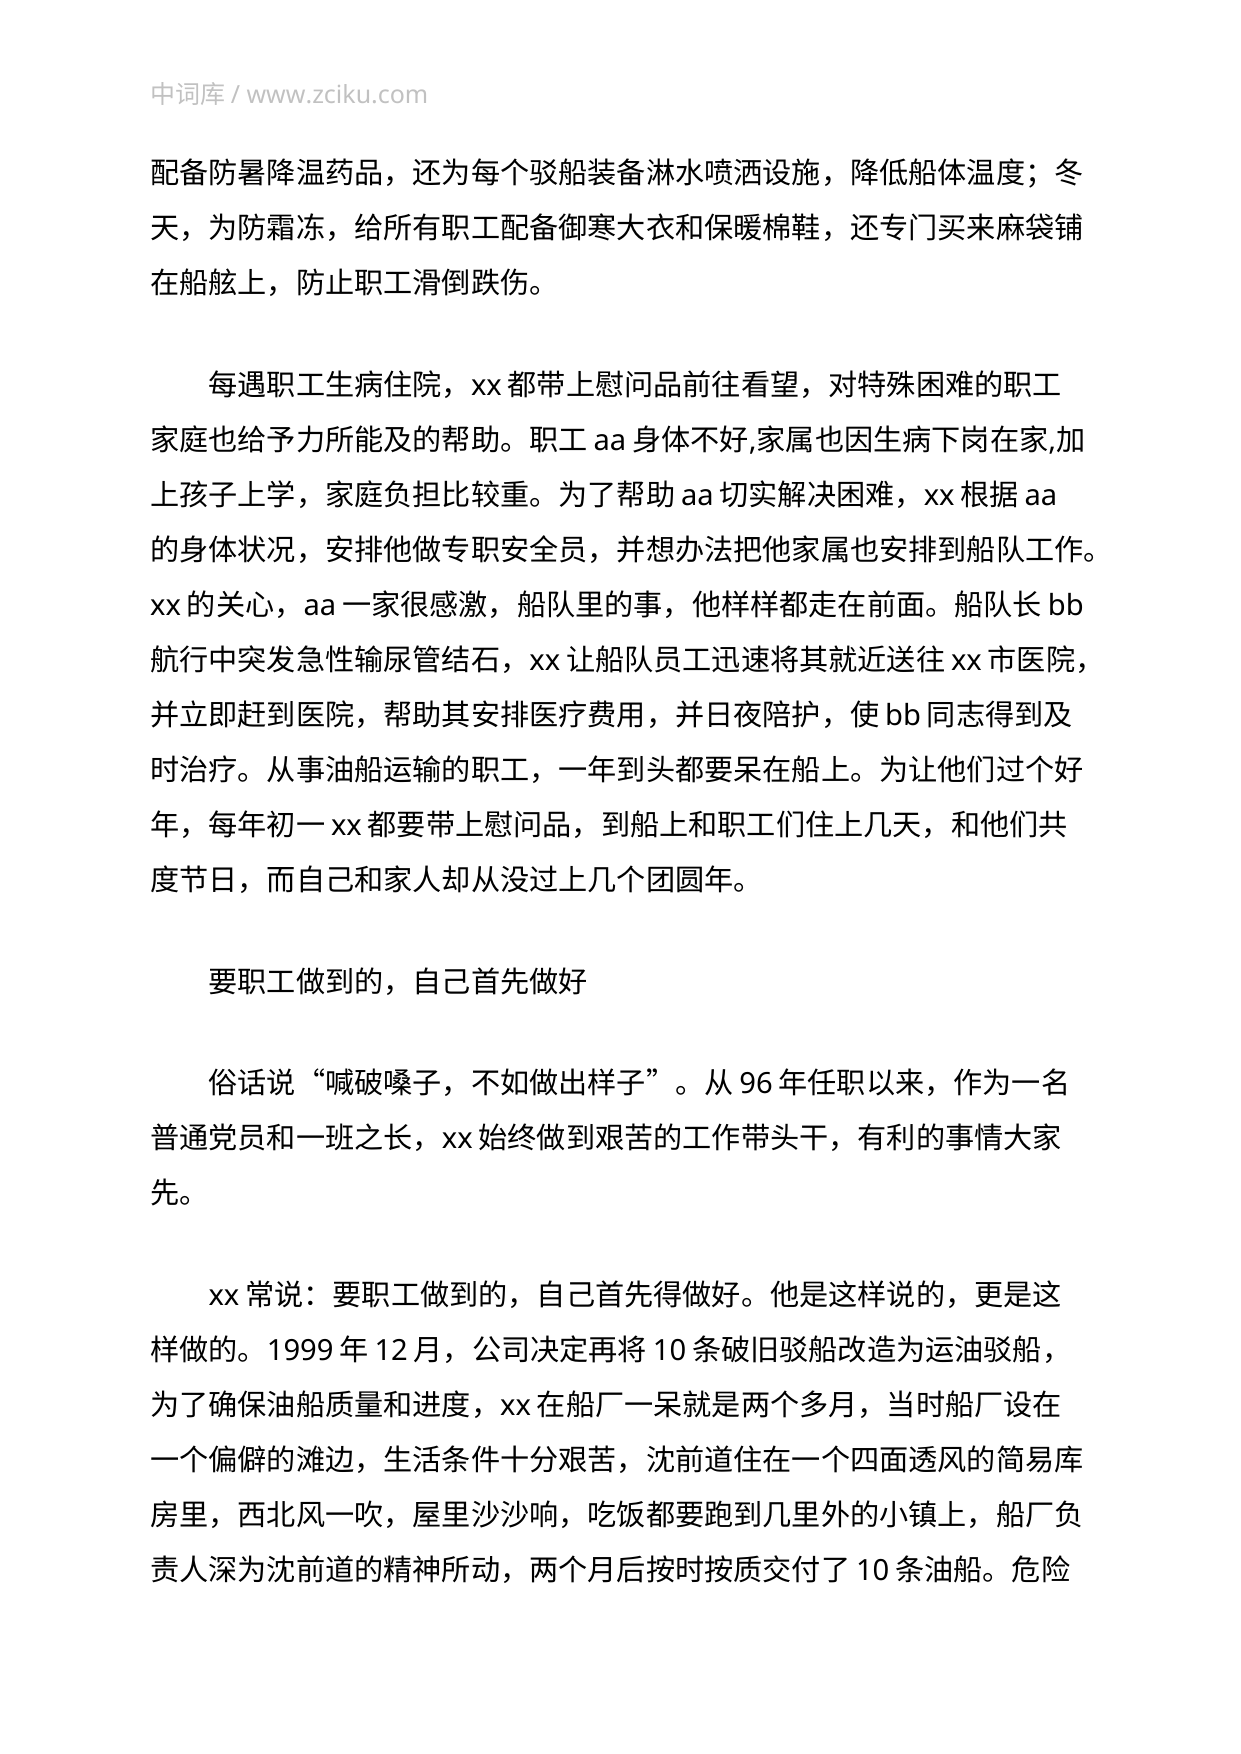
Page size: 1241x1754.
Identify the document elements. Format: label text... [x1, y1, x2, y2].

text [150, 150, 1090, 302]
text 每遇职工生病住院，xx都带上慰问品前往看望，对特殊困难的职工家庭也给予力所能及的帮助。职工aa身体不好,家属也因生病下岗在家,加上孩子上学，家庭负担比较重。为了帮助aa切实解决困难，xx根据aa的身体状况，安排他做专职安全员，并想办法把他家属也安排到船队工作。xx的关心，aa一家很感激，船队里的事，他样样都走在前面。船队长bb航行中突发急性输尿管结石，xx让船队员工迅速将其就近送往xx市医院，并立即赶到医院，帮助其安排医疗费用，并日夜陪护，使bb同志得到及时治疗。从事油船运输的职工，一年到头都要呆在船上。为让他们过个好年，每年初一xx都要带上慰问品，到船上和职工们住上几天，和他们共度节日，而自己和家人却从没过上几个团圆年。 [150, 362, 1090, 899]
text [150, 1272, 1090, 1589]
text 俗话说“喊破嗓子，不如做出样子”。从96年任职以来，作为一名普通党员和一班之长，xx始终做到艰苦的工作带头干，有利的事情大家先。 [150, 1060, 1090, 1212]
text 要职工做到的，自己首先做好 [150, 958, 1090, 1000]
